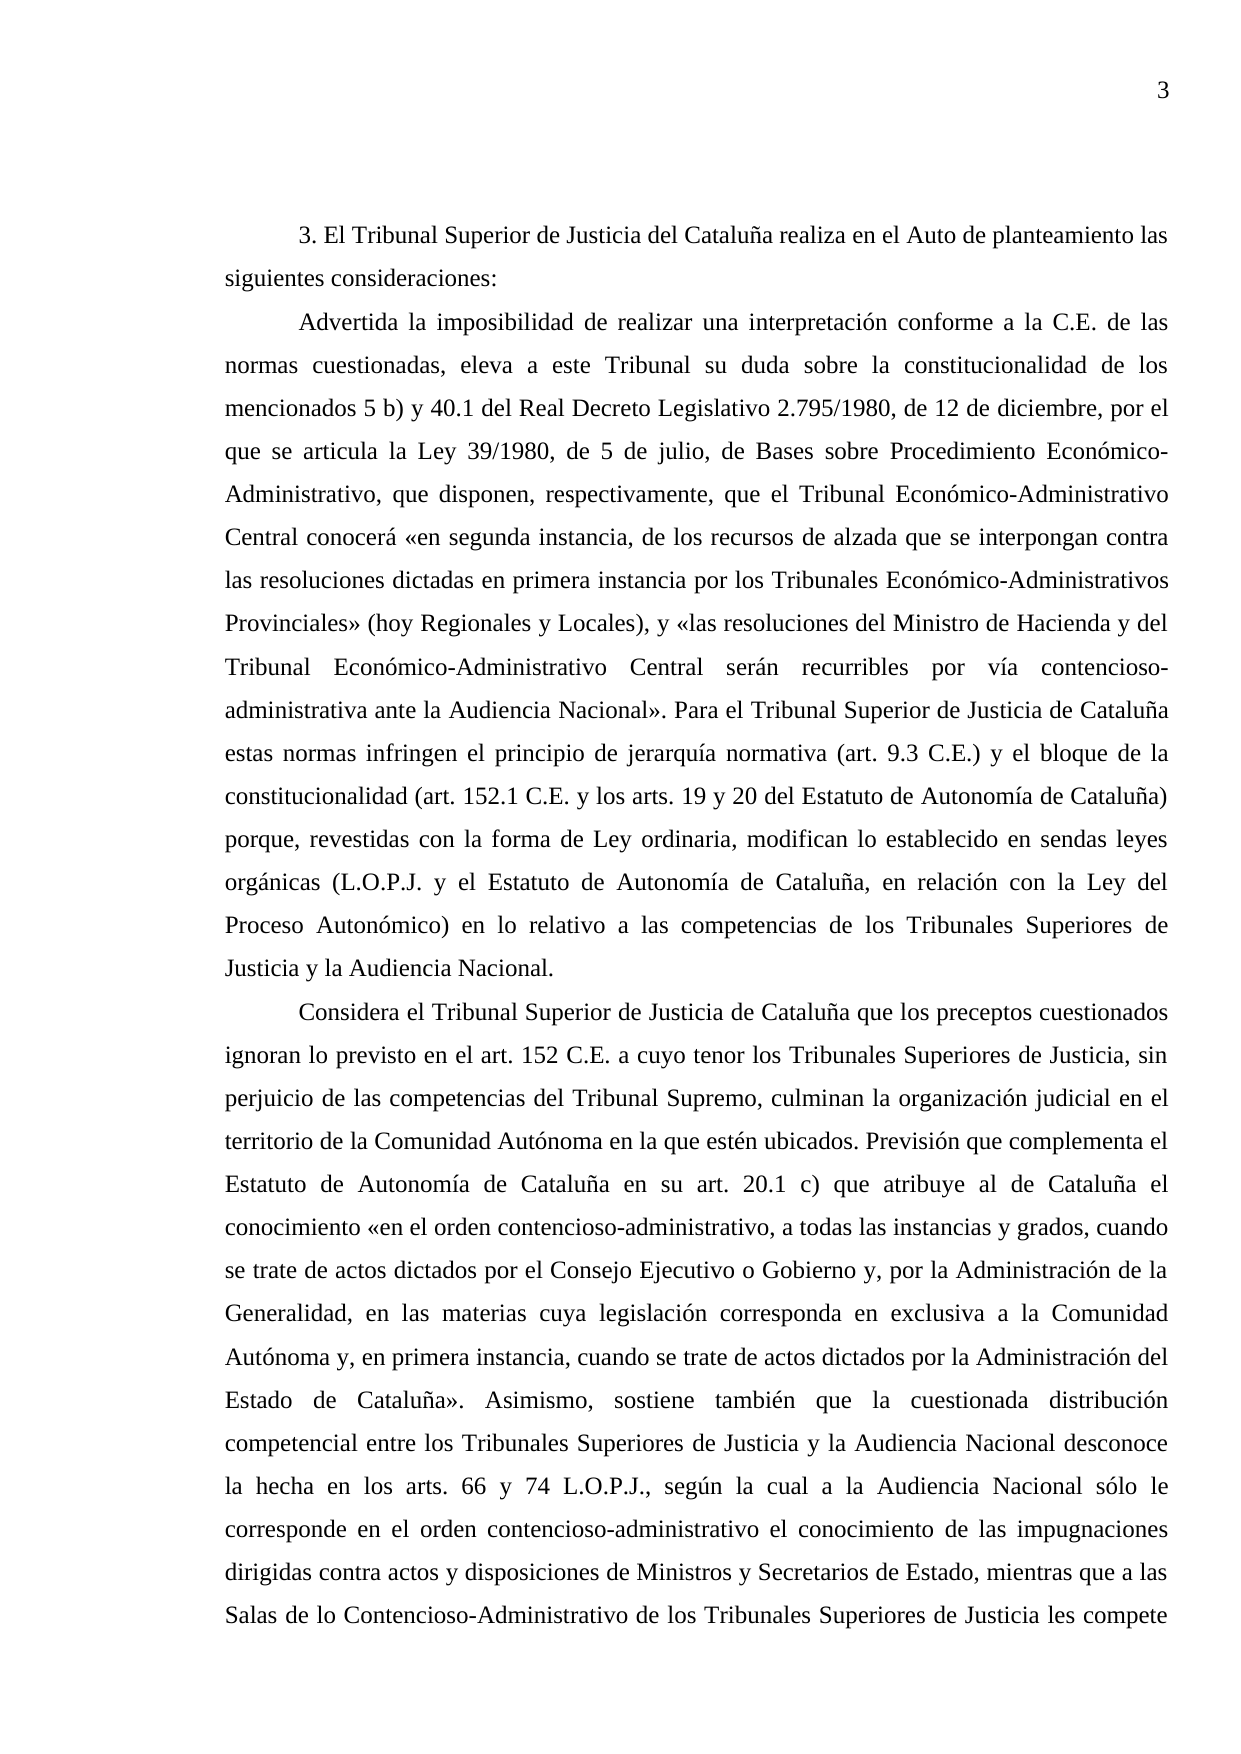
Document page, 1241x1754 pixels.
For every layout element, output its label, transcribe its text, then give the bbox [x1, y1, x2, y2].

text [224, 997, 1169, 1629]
text Advertida la imposibilidad de realizar una interpretación conforme a la C.E. de las normas cuestionadas, eleva a este Tribunal su duda sobre la constitucionalidad de los mencionados 5 b) y 40.1 del Real Decreto Legislativo 2.795/1980, de 12 de diciembre, por el que se articula la Ley 39/1980, de 5 de julio, de Bases sobre Procedimiento Económico-Administrativo, que disponen, respectivamente, que el Tribunal Económico-Administrativo Central conocerá «en segunda instancia, de los recursos de alzada que se interpongan contra las resoluciones dictadas en primera instancia por los Tribunales Económico-Administrativos Provinciales» (hoy Regionales y Locales), y «las resoluciones del Ministro de Hacienda y del Tribunal Económico-Administrativo Central serán recurribles por vía contencioso-administrativa ante la Audiencia Nacional». Para el Tribunal Superior de Justicia de Cataluña estas normas infringen el principio de jerarquía normativa (art. 9.3 C.E.) y el bloque de la constitucionalidad (art. 152.1 C.E. y los arts. 19 y 20 del Estatuto de Autonomía de Cataluña) porque, revestidas con la forma de Ley ordinaria, modifican lo establecido en sendas leyes orgánicas (L.O.P.J. y el Estatuto de Autonomía de Cataluña, en relación con la Ley del Proceso Autonómico) en lo relativo a las competencias de los Tribunales Superiores de Justicia y la Audiencia Nacional. [224, 307, 1169, 982]
text 3. El Tribunal Superior de Justicia del Cataluña realiza en el Auto de planteamiento las siguientes consideraciones: [224, 220, 1169, 292]
